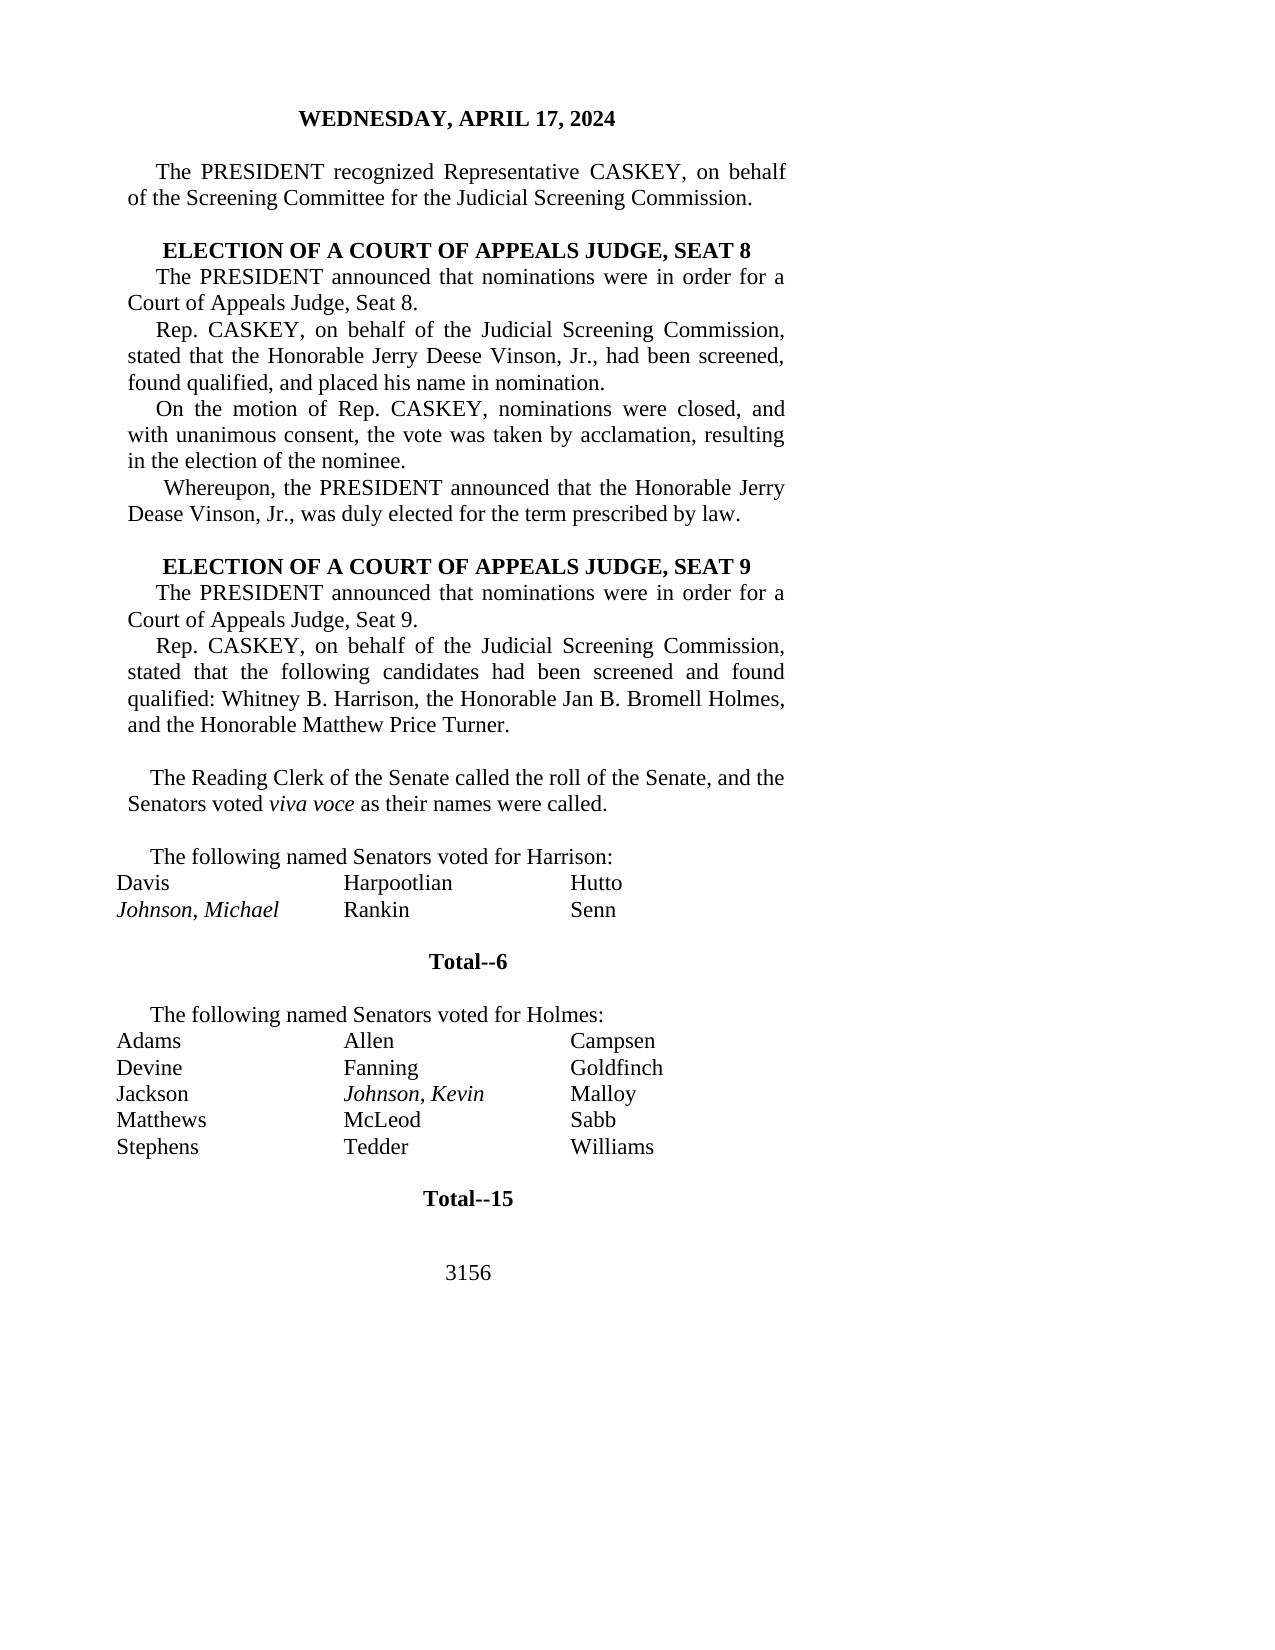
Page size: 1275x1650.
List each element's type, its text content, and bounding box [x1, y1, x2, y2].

text The PRESIDENT recognized Representative CASKEY, on behalf of the Screening Committee for the Judicial Screening Commission. [127, 158, 786, 210]
table_header Allen [332, 1028, 559, 1054]
table_header Campsen [559, 1028, 786, 1054]
text ELECTION OF A COURT OF APPEALS JUDGE, SEAT 9 [127, 553, 786, 579]
text Rep. CASKEY, on behalf of the Judicial Screening Commission, stated that the following candidates had been screened and found qualified: Whitney B. Harrison, the Honorable Jan B. Bromell Holmes, and the Honorable Matthew Price Turner. [127, 632, 786, 737]
table_cell Tedder [332, 1133, 559, 1159]
table_cell Jackson [105, 1080, 332, 1106]
table_cell Goldfinch [559, 1054, 786, 1080]
text The PRESIDENT announced that nominations were in order for a Court of Appeals Judge, Seat 9. [127, 579, 786, 632]
table_cell Rankin [332, 896, 559, 922]
text Whereupon, the PRESIDENT announced that the Honorable Jerry Dease Vinson, Jr., was duly elected for the term prescribed by law. [127, 474, 786, 527]
table_header Hutto [559, 869, 786, 896]
text Total--6 [127, 948, 786, 975]
text Rep. CASKEY, on behalf of the Judicial Screening Commission, stated that the Honorable Jerry Deese Vinson, Jr., had been screened, found qualified, and placed his name in nomination. [127, 316, 786, 395]
table_cell Williams [559, 1133, 786, 1159]
table_cell Fanning [332, 1054, 559, 1080]
text ELECTION OF A COURT OF APPEALS JUDGE, SEAT 8 [127, 237, 786, 263]
text The Reading Clerk of the Senate called the roll of the Senate, and the Senators voted viva voce as their names were called. [127, 764, 786, 817]
table_cell McLeod [332, 1106, 559, 1133]
text The following named Senators voted for Holmes: [127, 1001, 786, 1027]
text On the motion of Rep. CASKEY, nominations were closed, and with unanimous consent, the vote was taken by acclamation, resulting in the election of the nominee. [127, 395, 786, 474]
table_cell Devine [105, 1054, 332, 1080]
table_cell Senn [559, 896, 786, 922]
table_header Harpootlian [332, 869, 559, 896]
table_header Davis [105, 869, 332, 896]
text The PRESIDENT announced that nominations were in order for a Court of Appeals Judge, Seat 8. [127, 263, 786, 316]
table_cell Johnson, Kevin [332, 1080, 559, 1106]
table_header Adams [105, 1028, 332, 1054]
text The following named Senators voted for Harrison: [127, 843, 786, 869]
table_cell Sabb [559, 1106, 786, 1133]
table_cell Malloy [559, 1080, 786, 1106]
table_cell Stephens [105, 1133, 332, 1159]
text Total--15 [127, 1186, 786, 1212]
table_cell Matthews [105, 1106, 332, 1133]
table_cell Johnson, Michael [105, 896, 332, 922]
